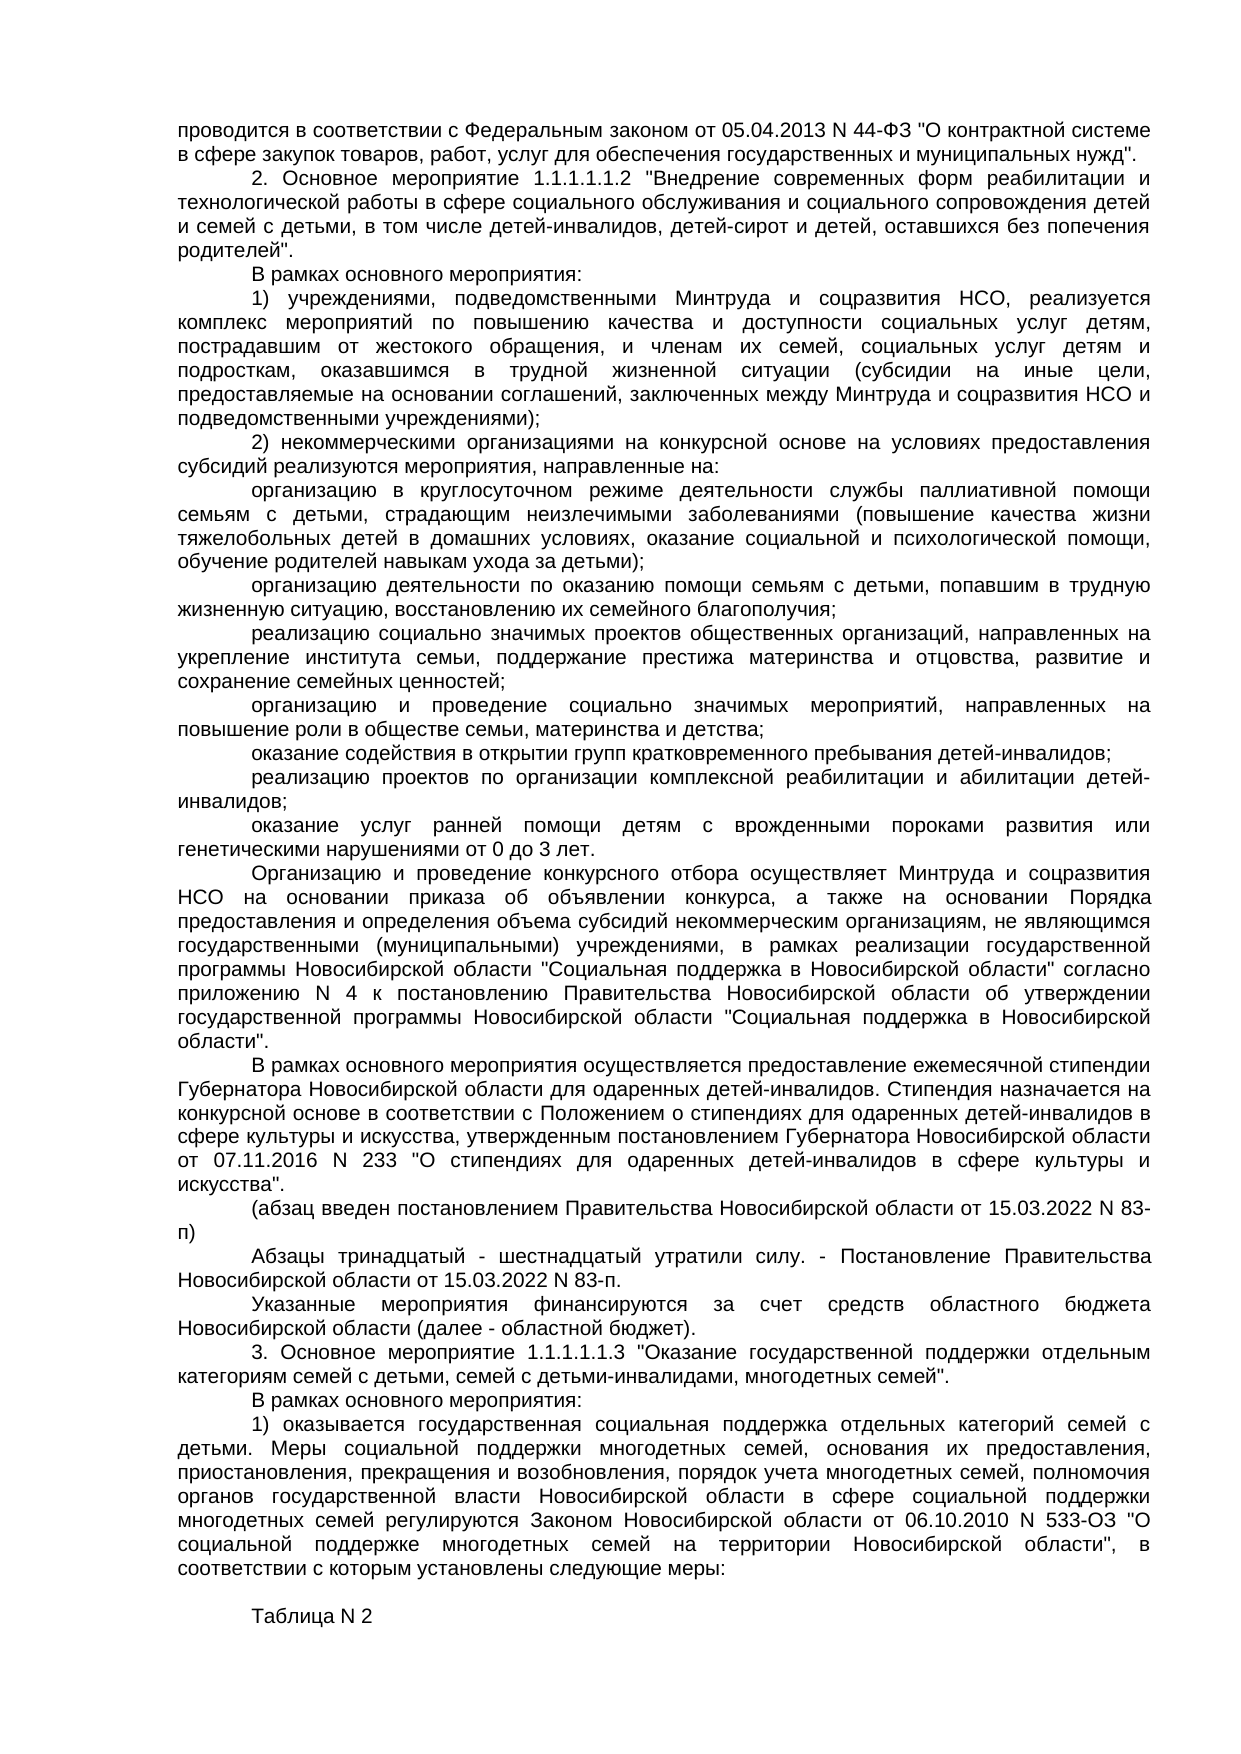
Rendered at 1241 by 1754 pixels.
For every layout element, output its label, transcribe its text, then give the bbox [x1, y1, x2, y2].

text Таблица N 2 [177, 1603, 1152, 1627]
text 1) оказывается государственная социальная поддержка отдельных категорий семей с детьми. Меры социальной поддержки многодетных семей, основания их предоставления, приостановления, прекращения и возобновления, порядок учета многодетных семей, полномочия органов государственной власти Новосибирской области в сфере социальной поддержки многодетных семей регулируются Законом Новосибирской области от 06.10.2010 N 533-ОЗ "О социальной поддержке многодетных семей на территории Новосибирской области", в соответствии с которым установлены следующие меры: [177, 1412, 1152, 1579]
text реализацию социально значимых проектов общественных организаций, направленных на укрепление института семьи, поддержание престижа материнства и отцовства, развитие и сохранение семейных ценностей; [177, 621, 1152, 693]
text организацию и проведение социально значимых мероприятий, направленных на повышение роли в обществе семьи, материнства и детства; [177, 693, 1152, 741]
text В рамках основного мероприятия осуществляется предоставление ежемесячной стипендии Губернатора Новосибирской области для одаренных детей-инвалидов. Стипендия назначается на конкурсной основе в соответствии с Положением о стипендиях для одаренных детей-инвалидов в сфере культуры и искусства, утвержденным постановлением Губернатора Новосибирской области от 07.11.2016 N 233 "О стипендиях для одаренных детей-инвалидов в сфере культуры и искусства". [177, 1052, 1152, 1196]
text 1) учреждениями, подведомственными Минтруда и соцразвития НСО, реализуется комплекс мероприятий по повышению качества и доступности социальных услуг детям, пострадавшим от жестокого обращения, и членам их семей, социальных услуг детям и подросткам, оказавшимся в трудной жизненной ситуации (субсидии на иные цели, предоставляемые на основании соглашений, заключенных между Минтруда и соцразвития НСО и подведомственными учреждениями); [177, 286, 1152, 429]
text организацию в круглосуточном режиме деятельности службы паллиативной помощи семьям с детьми, страдающим неизлечимыми заболеваниями (повышение качества жизни тяжелобольных детей в домашних условиях, оказание социальной и психологической помощи, обучение родителей навыкам ухода за детьми); [177, 477, 1152, 573]
text 3. Основное мероприятие 1.1.1.1.1.3 "Оказание государственной поддержки отдельным категориям семей с детьми, семей с детьми-инвалидами, многодетных семей". [177, 1340, 1152, 1388]
text Указанные мероприятия финансируются за счет средств областного бюджета Новосибирской области (далее - областной бюджет). [177, 1292, 1152, 1340]
text оказание услуг ранней помощи детям с врожденными пороками развития или генетическими нарушениями от 0 до 3 лет. [177, 813, 1152, 861]
text В рамках основного мероприятия: [177, 262, 1152, 286]
text реализацию проектов по организации комплексной реабилитации и абилитации детей-инвалидов; [177, 765, 1152, 813]
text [177, 118, 1152, 166]
text организацию деятельности по оказанию помощи семьям с детьми, попавшим в трудную жизненную ситуацию, восстановлению их семейного благополучия; [177, 573, 1152, 621]
text В рамках основного мероприятия: [177, 1388, 1152, 1412]
text (абзац введен постановлением Правительства Новосибирской области от 15.03.2022 N 83-п) [177, 1196, 1152, 1244]
text 2) некоммерческими организациями на конкурсной основе на условиях предоставления субсидий реализуются мероприятия, направленные на: [177, 429, 1152, 477]
text Абзацы тринадцатый - шестнадцатый утратили силу. - Постановление Правительства Новосибирской области от 15.03.2022 N 83-п. [177, 1244, 1152, 1292]
text Организацию и проведение конкурсного отбора осуществляет Минтруда и соцразвития НСО на основании приказа об объявлении конкурса, а также на основании Порядка предоставления и определения объема субсидий некоммерческим организациям, не являющимся государственными (муниципальными) учреждениями, в рамках реализации государственной программы Новосибирской области "Социальная поддержка в Новосибирской области" согласно приложению N 4 к постановлению Правительства Новосибирской области об утверждении государственной программы Новосибирской области "Социальная поддержка в Новосибирской области". [177, 861, 1152, 1052]
text 2. Основное мероприятие 1.1.1.1.1.2 "Внедрение современных форм реабилитации и технологической работы в сфере социального обслуживания и социального сопровождения детей и семей с детьми, в том числе детей-инвалидов, детей-сирот и детей, оставшихся без попечения родителей". [177, 166, 1152, 262]
text оказание содействия в открытии групп кратковременного пребывания детей-инвалидов; [177, 741, 1152, 765]
